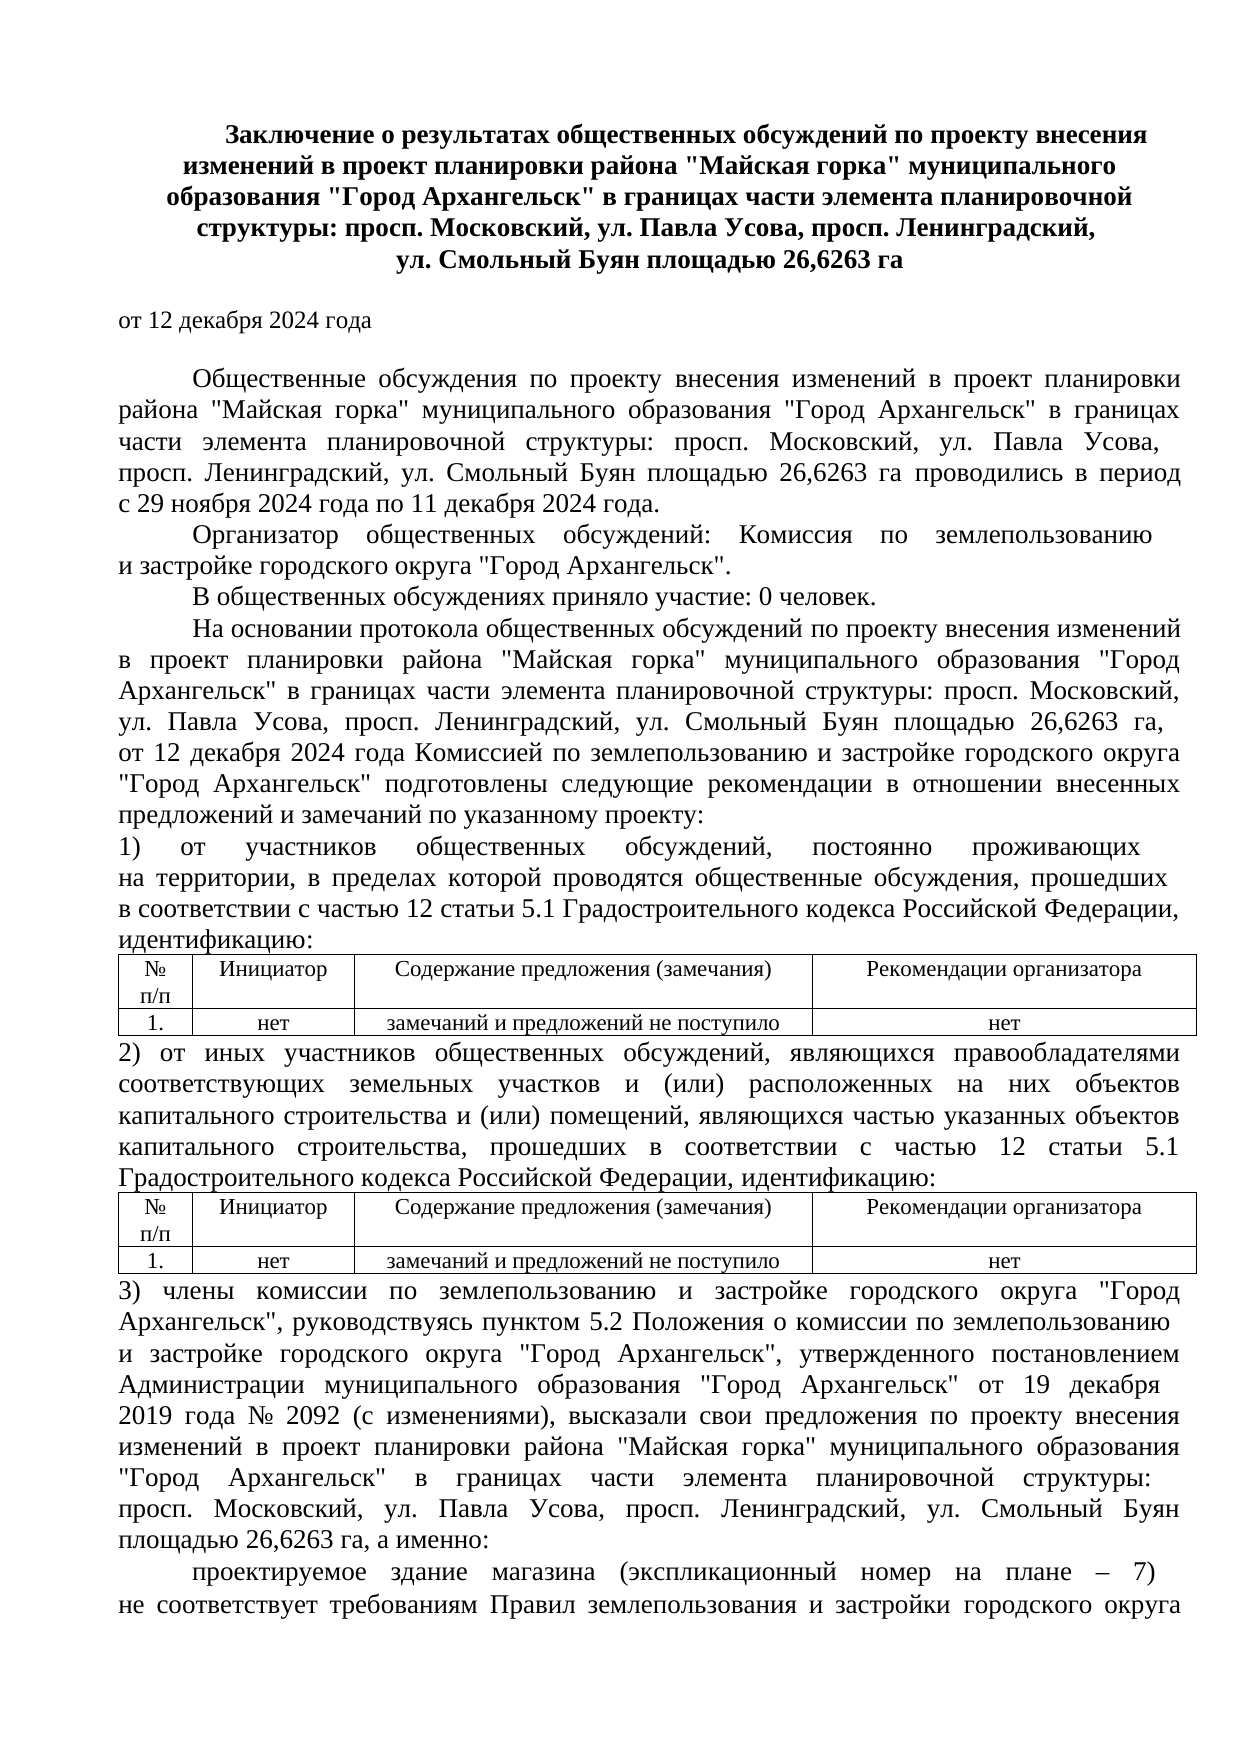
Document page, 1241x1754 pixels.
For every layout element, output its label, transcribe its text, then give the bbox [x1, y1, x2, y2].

table_cell нет [813, 1009, 1196, 1035]
table_cell замечаний и предложений не поступило [355, 1247, 812, 1273]
text В общественных обсуждениях приняло участие: 0 человек. [118, 581, 1181, 612]
text Заключение о результатах общественных обсуждений по проекту внесения изменений в проект планировки района "Майская горка" муниципального образования "Город Архангельск" в границах части элемента планировочной структуры: просп. Московский, ул. Павла Усова, просп. Ленинградский, ул. Смольный Буян площадью 26,6263 га [118, 118, 1181, 274]
table_header Рекомендации организатора [813, 955, 1196, 1008]
table_header № п/п [119, 1193, 192, 1246]
table_header Содержание предложения (замечания) [355, 955, 812, 1008]
text 3) члены комиссии по землепользованию и застройке городского округа "Город Архангельск", руководствуясь пунктом 5.2 Положения о комиссии по землепользованию и застройке городского округа "Город Архангельск", утвержденного постановлением Администрации муниципального образования "Город Архангельск" от 19 декабря 2019 года № 2092 (с изменениями), высказали свои предложения по проекту внесения изменений в проект планировки района "Майская горка" муниципального образования "Город Архангельск" в границах части элемента планировочной структуры: просп. Московский, ул. Павла Усова, просп. Ленинградский, ул. Смольный Буян площадью 26,6263 га, а именно: [118, 1274, 1181, 1555]
table_header Содержание предложения (замечания) [355, 1193, 812, 1246]
table_header № п/п [119, 955, 192, 1008]
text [118, 1555, 1181, 1619]
table_header Рекомендации организатора [813, 1193, 1196, 1246]
table_header Инициатор [193, 955, 354, 1008]
table_cell 1. [119, 1009, 192, 1035]
text 2) от иных участников общественных обсуждений, являющихся правообладателями соответствующих земельных участков и (или) расположенных на них объектов капитального строительства и (или) помещений, являющихся частью указанных объектов капитального строительства, прошедших в соответствии с частью 12 статьи 5.1 Градостроительного кодекса Российской Федерации, идентификацию: [118, 1036, 1181, 1192]
text Организатор общественных обсуждений: Комиссия по землепользованию и застройке городского округа "Город Архангельск". [118, 518, 1181, 581]
table_header Инициатор [193, 1193, 354, 1246]
table_cell 1. [119, 1247, 192, 1273]
text Общественные обсуждения по проекту внесения изменений в проект планировки района "Майская горка" муниципального образования "Город Архангельск" в границах части элемента планировочной структуры: просп. Московский, ул. Павла Усова, просп. Ленинградский, ул. Смольный Буян площадью 26,6263 га проводились в период с 29 ноября 2024 года по 11 декабря 2024 года. [118, 362, 1181, 518]
text 1) от участников общественных обсуждений, постоянно проживающих на территории, в пределах которой проводятся общественные обсуждения, прошедших в соответствии с частью 12 статьи 5.1 Градостроительного кодекса Российской Федерации, идентификацию: [118, 830, 1181, 954]
table_cell нет [193, 1247, 354, 1273]
table_cell замечаний и предложений не поступило [355, 1009, 812, 1035]
text от 12 декабря 2024 года [118, 305, 1181, 334]
table_cell нет [193, 1009, 354, 1035]
text На основании протокола общественных обсуждений по проекту внесения изменений в проект планировки района "Майская горка" муниципального образования "Город Архангельск" в границах части элемента планировочной структуры: просп. Московский, ул. Павла Усова, просп. Ленинградский, ул. Смольный Буян площадью 26,6263 га, от 12 декабря 2024 года Комиссией по землепользованию и застройке городского округа "Город Архангельск" подготовлены следующие рекомендации в отношении внесенных предложений и замечаний по указанному проекту: [118, 612, 1181, 830]
table_cell нет [813, 1247, 1196, 1273]
